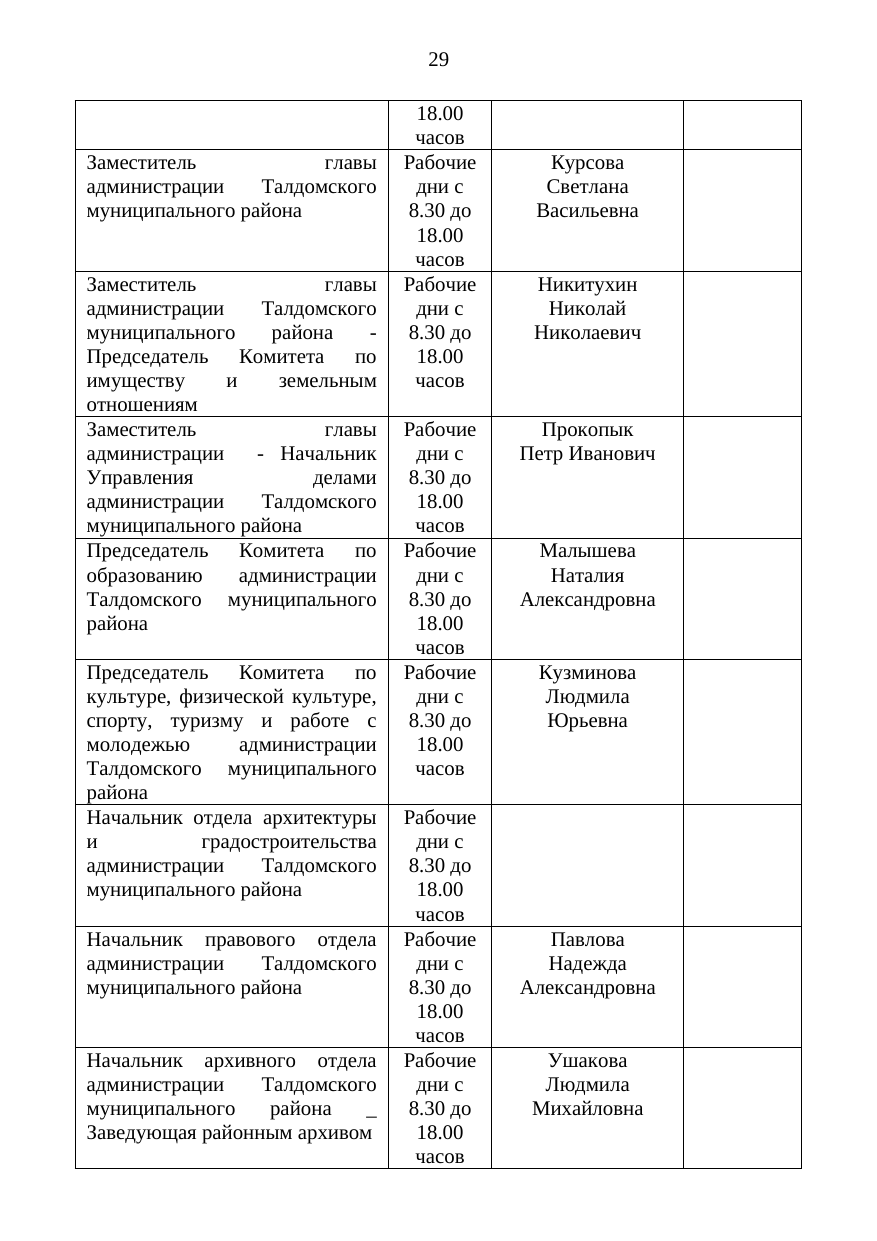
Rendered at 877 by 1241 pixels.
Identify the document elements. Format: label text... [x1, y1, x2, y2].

table_cell Рабочие дни с 8.30 до 18.00 часов [389, 539, 491, 659]
table_cell Председатель Комитета по образованию администрации Талдомского муниципального района [76, 539, 388, 659]
table_cell [684, 150, 801, 271]
table_cell Кузминова Людмила Юрьевна [492, 660, 683, 804]
table_cell [684, 539, 801, 659]
table_cell Заместитель главы администрации - Начальник Управления делами администрации Талдомского муниципального района [76, 417, 388, 537]
table_cell Ушакова Людмила Михайловна [492, 1048, 683, 1168]
table_cell Рабочие дни с 8.30 до 18.00 часов [389, 805, 491, 926]
table_cell Никитухин Николай Николаевич [492, 272, 683, 416]
table_cell [684, 272, 801, 416]
table_cell Рабочие дни с 8.30 до 18.00 часов [389, 927, 491, 1047]
table_cell Председатель Комитета по культуре, физической культуре, спорту, туризму и работе с молодежью администрации Талдомского муниципального района [76, 660, 388, 804]
table_cell [684, 660, 801, 804]
table_cell Рабочие дни с 8.30 до 18.00 часов [389, 417, 491, 537]
table_cell [684, 417, 801, 537]
table_cell Павлова Надежда Александровна [492, 927, 683, 1047]
table_cell Рабочие дни с 8.30 до 18.00 часов [389, 1048, 491, 1168]
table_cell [76, 101, 388, 149]
table_cell [684, 805, 801, 926]
table_cell Рабочие дни с 8.30 до 18.00 часов [389, 272, 491, 416]
table_cell Начальник отдела архитектуры и градостроительства администрации Талдомского муниципального района [76, 805, 388, 926]
table_cell [492, 805, 683, 926]
table_cell [684, 1048, 801, 1168]
table_cell Прокопык Петр Иванович [492, 417, 683, 537]
table_cell Начальник правового отдела администрации Талдомского муниципального района [76, 927, 388, 1047]
table_cell Малышева Наталия Александровна [492, 539, 683, 659]
table_cell Рабочие дни с 8.30 до 18.00 часов [389, 150, 491, 271]
table_cell Заместитель главы администрации Талдомского муниципального района - Председатель Комитета по имуществу и земельным отношениям [76, 272, 388, 416]
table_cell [492, 101, 683, 149]
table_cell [389, 101, 491, 149]
table_cell [684, 101, 801, 149]
table_cell Начальник архивного отдела администрации Талдомского муниципального района _ Заведующая районным архивом [76, 1048, 388, 1168]
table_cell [76, 150, 388, 271]
table_cell [684, 927, 801, 1047]
table_cell Курсова Светлана Васильевна [492, 150, 683, 271]
table_cell Рабочие дни с 8.30 до 18.00 часов [389, 660, 491, 804]
